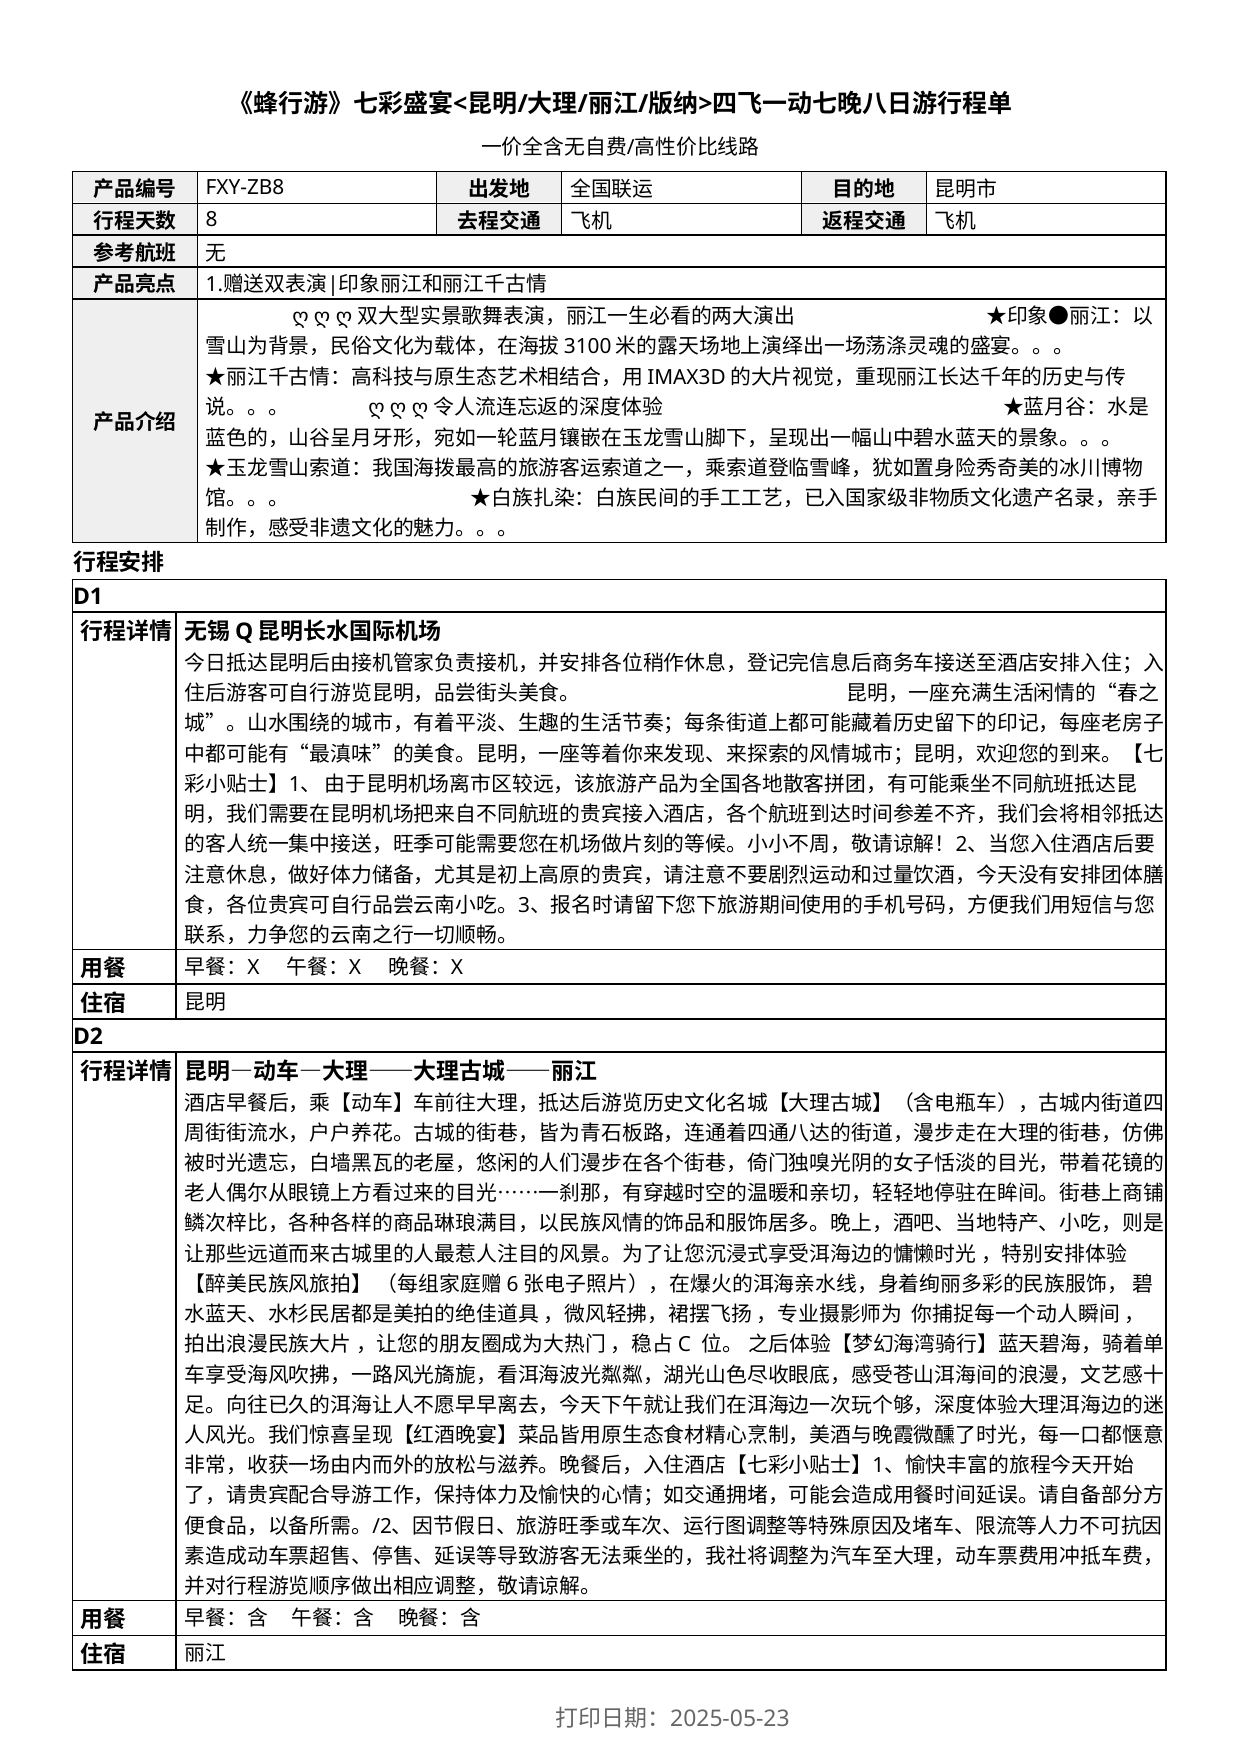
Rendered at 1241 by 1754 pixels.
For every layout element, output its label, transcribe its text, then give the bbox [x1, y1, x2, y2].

table_cell 早餐：含 午餐：含 晚餐：含 [177, 1601, 1165, 1634]
text 一价全含无自费/高性价比线路 [73, 130, 1167, 160]
table_cell 返程交通 [802, 204, 926, 234]
table_cell 行程详情 [73, 1053, 175, 1600]
table_cell 住宿 [73, 1636, 175, 1669]
table_cell 8 [198, 204, 436, 234]
table_header 出发地 [437, 172, 561, 202]
text 行程安排 [73, 544, 1167, 577]
table_cell 早餐：X 午餐：X 晚餐：X [177, 950, 1165, 983]
table_cell 1.赠送双表演|印象丽江和丽江千古情 [198, 268, 1165, 298]
table_cell 丽江 [177, 1636, 1165, 1669]
table_cell 昆明—动车—大理——大理古城——丽江 酒店早餐后，乘【动车】车前往大理，抵达后游览历史文化名城【大理古城】（含电瓶车），古城内街道四周街街流水，户户养花。古城的街巷，皆为青石板路，连通着四通八达的街道，漫步走在大理的街巷，仿佛被时光遗忘，白墙黑瓦的老屋，悠闲的人们漫步在各个街巷，倚门独嗅光阴的女子恬淡的目光，带着花镜的老人偶尔从眼镜上方看过来的目光……一刹那，有穿越时空的温暖和亲切，轻轻地停驻在眸间。街巷上商铺鳞次梓比，各种各样的商品琳琅满目，以民族风情的饰品和服饰居多。晚上，酒吧、当地特产、小吃，则是让那些远道而来古城里的人最惹人注目的风景。为了让您沉浸式享受洱海边的慵懒时光 ，特别安排体验【醉美民族风旅拍】 （每组家庭赠 6 张电子照片），在爆火的洱海亲水线，身着绚丽多彩的民族服饰， 碧水蓝天、水杉民居都是美拍的绝佳道具 ，微风轻拂，裙摆飞扬 ，专业摄影师为 你捕捉每一个动人瞬间 ，拍出浪漫民族大片 ，让您的朋友圈成为大热门 ，稳占 C 位。 [177, 1053, 1165, 1600]
table_cell 行程天数 [73, 204, 197, 234]
table_cell 无 [198, 236, 1165, 266]
table_header D1 [73, 580, 1165, 611]
table_header FXY-ZB8 [198, 172, 436, 202]
table_header 昆明市 [927, 172, 1165, 202]
table_header 目的地 [802, 172, 926, 202]
table_header 产品编号 [73, 172, 197, 202]
table_cell 飞机 [927, 204, 1165, 234]
table_cell ღ ღ ღ 双大型实景歌舞表演，丽江一生必看的两大演出 [198, 300, 1165, 542]
table_cell 去程交通 [437, 204, 561, 234]
text 《蜂行游》七彩盛宴<昆明/大理/丽江/版纳>四飞一动七晚八日游行程单 [73, 83, 1167, 119]
table_cell 产品亮点 [73, 268, 197, 298]
table_cell 住宿 [73, 985, 175, 1018]
table_header 全国联运 [562, 172, 801, 202]
table_cell 产品介绍 [73, 300, 197, 542]
table_cell 用餐 [73, 950, 175, 983]
table_cell 昆明 [177, 985, 1165, 1018]
table_cell 无锡Q昆明长水国际机场 今日抵达昆明后由接机管家负责接机，并安排各位稍作休息，登记完信息后商务车接送至酒店安排入住；入住后游客可自行游览昆明，品尝街头美食。 [177, 613, 1165, 948]
table_cell 参考航班 [73, 236, 197, 266]
table_cell 飞机 [562, 204, 801, 234]
table_cell 用餐 [73, 1601, 175, 1634]
table_cell D2 [73, 1020, 1165, 1051]
table_cell 行程详情 [73, 613, 175, 948]
